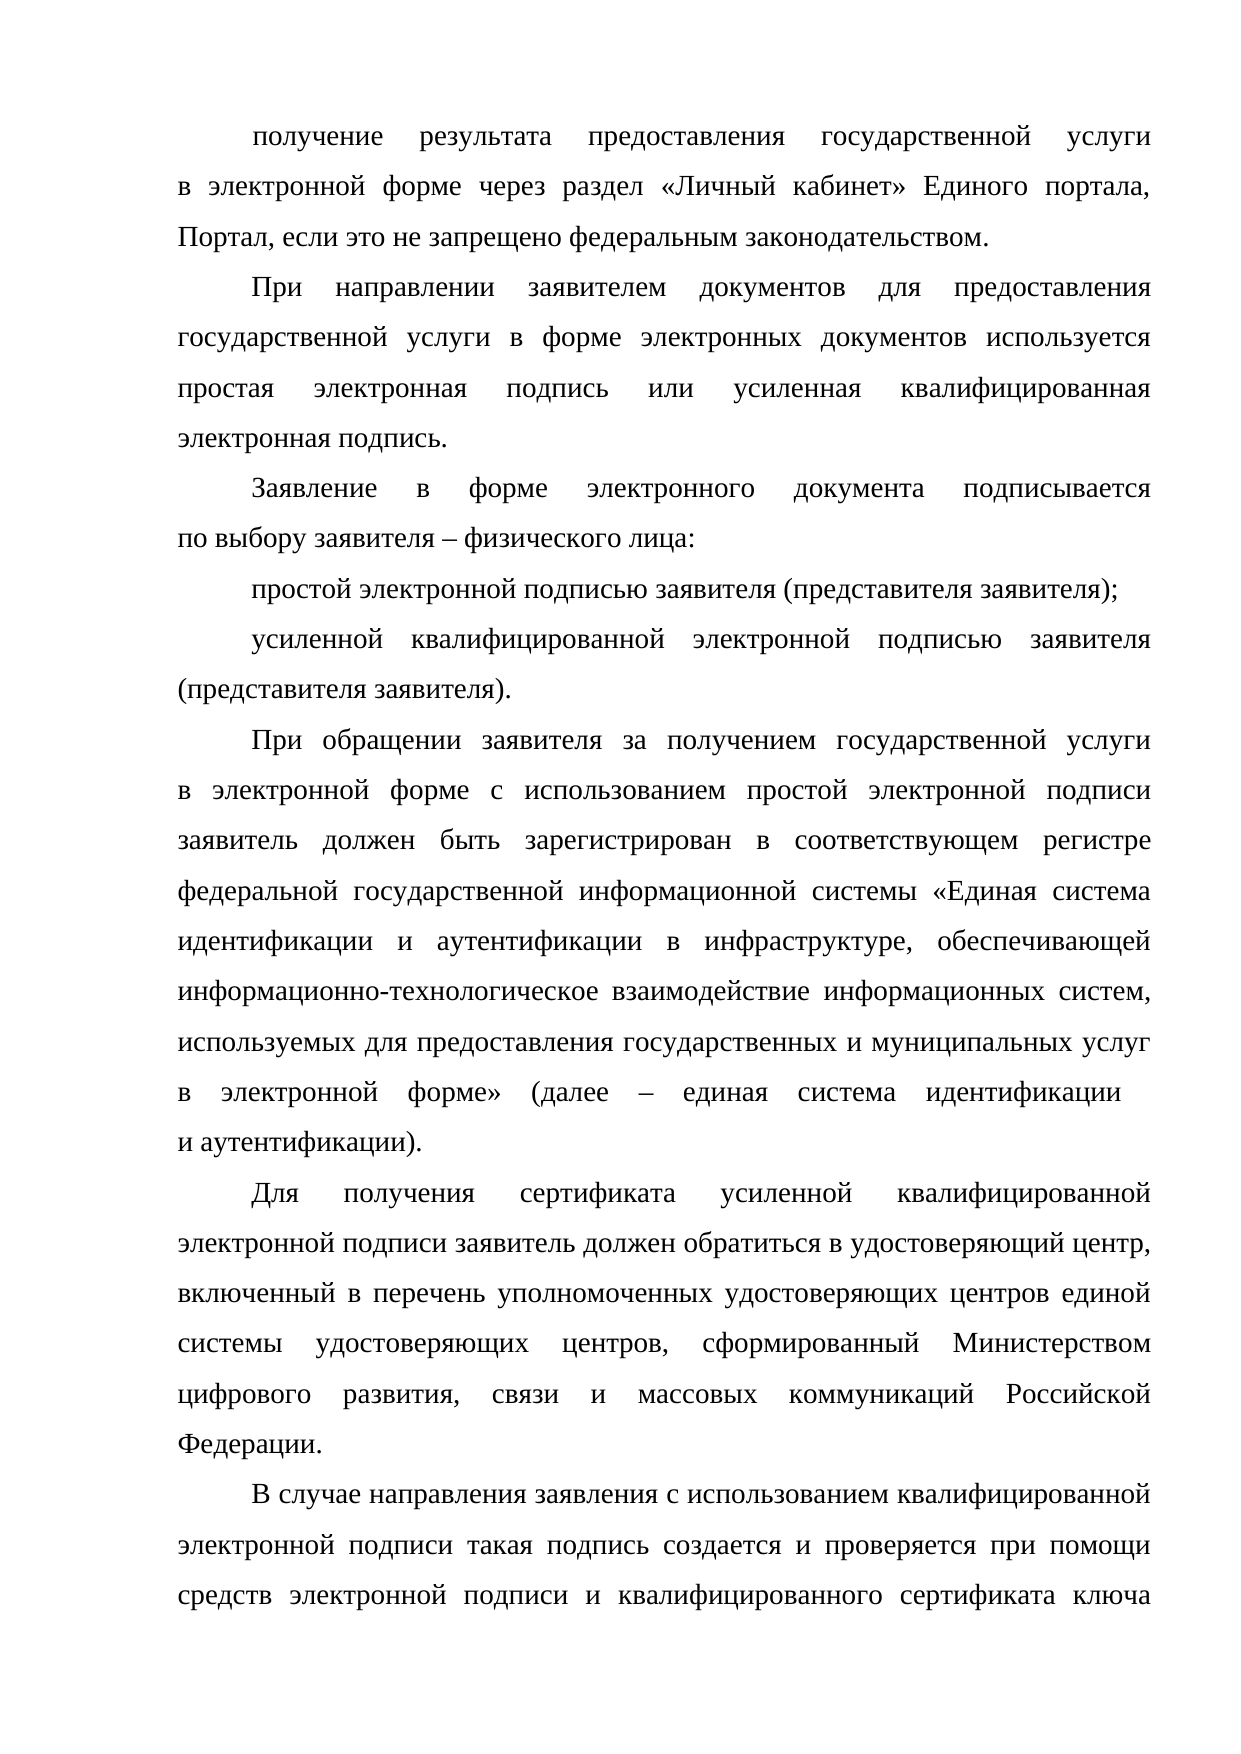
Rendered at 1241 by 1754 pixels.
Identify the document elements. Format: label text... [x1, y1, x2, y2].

text простой электронной подписью заявителя (представителя заявителя); [177, 571, 1152, 604]
text Заявление в форме электронного документа подписывается по выбору заявителя – физического лица: [177, 470, 1152, 554]
text Для получения сертификата усиленной квалифицированной электронной подписи заявитель должен обратиться в удостоверяющий центр, включенный в перечень уполномоченных удостоверяющих центров единой системы удостоверяющих центров, сформированный Министерством цифрового развития, связи и массовых коммуникаций Российской Федерации. [177, 1175, 1152, 1460]
text усиленной квалифицированной электронной подписью заявителя (представителя заявителя). [177, 621, 1152, 705]
text получение результата предоставления государственной услуги в электронной форме через раздел «Личный кабинет» Единого портала, Портал, если это не запрещено федеральным законодательством. [177, 118, 1152, 252]
text При обращении заявителя за получением государственной услуги в электронной форме с использованием простой электронной подписи заявитель должен быть зарегистрирован в соответствующем регистре федеральной государственной информационной системы «Единая система идентификации и аутентификации в инфраструктуре, обеспечивающей информационно-технологическое взаимодействие информационных систем, используемых для предоставления государственных и муниципальных услуг в электронной форме» (далее – единая система идентификации и аутентификации). [177, 722, 1152, 1158]
text При направлении заявителем документов для предоставления государственной услуги в форме электронных документов используется простая электронная подпись или усиленная квалифицированная электронная подпись. [177, 269, 1152, 453]
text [177, 1477, 1152, 1611]
